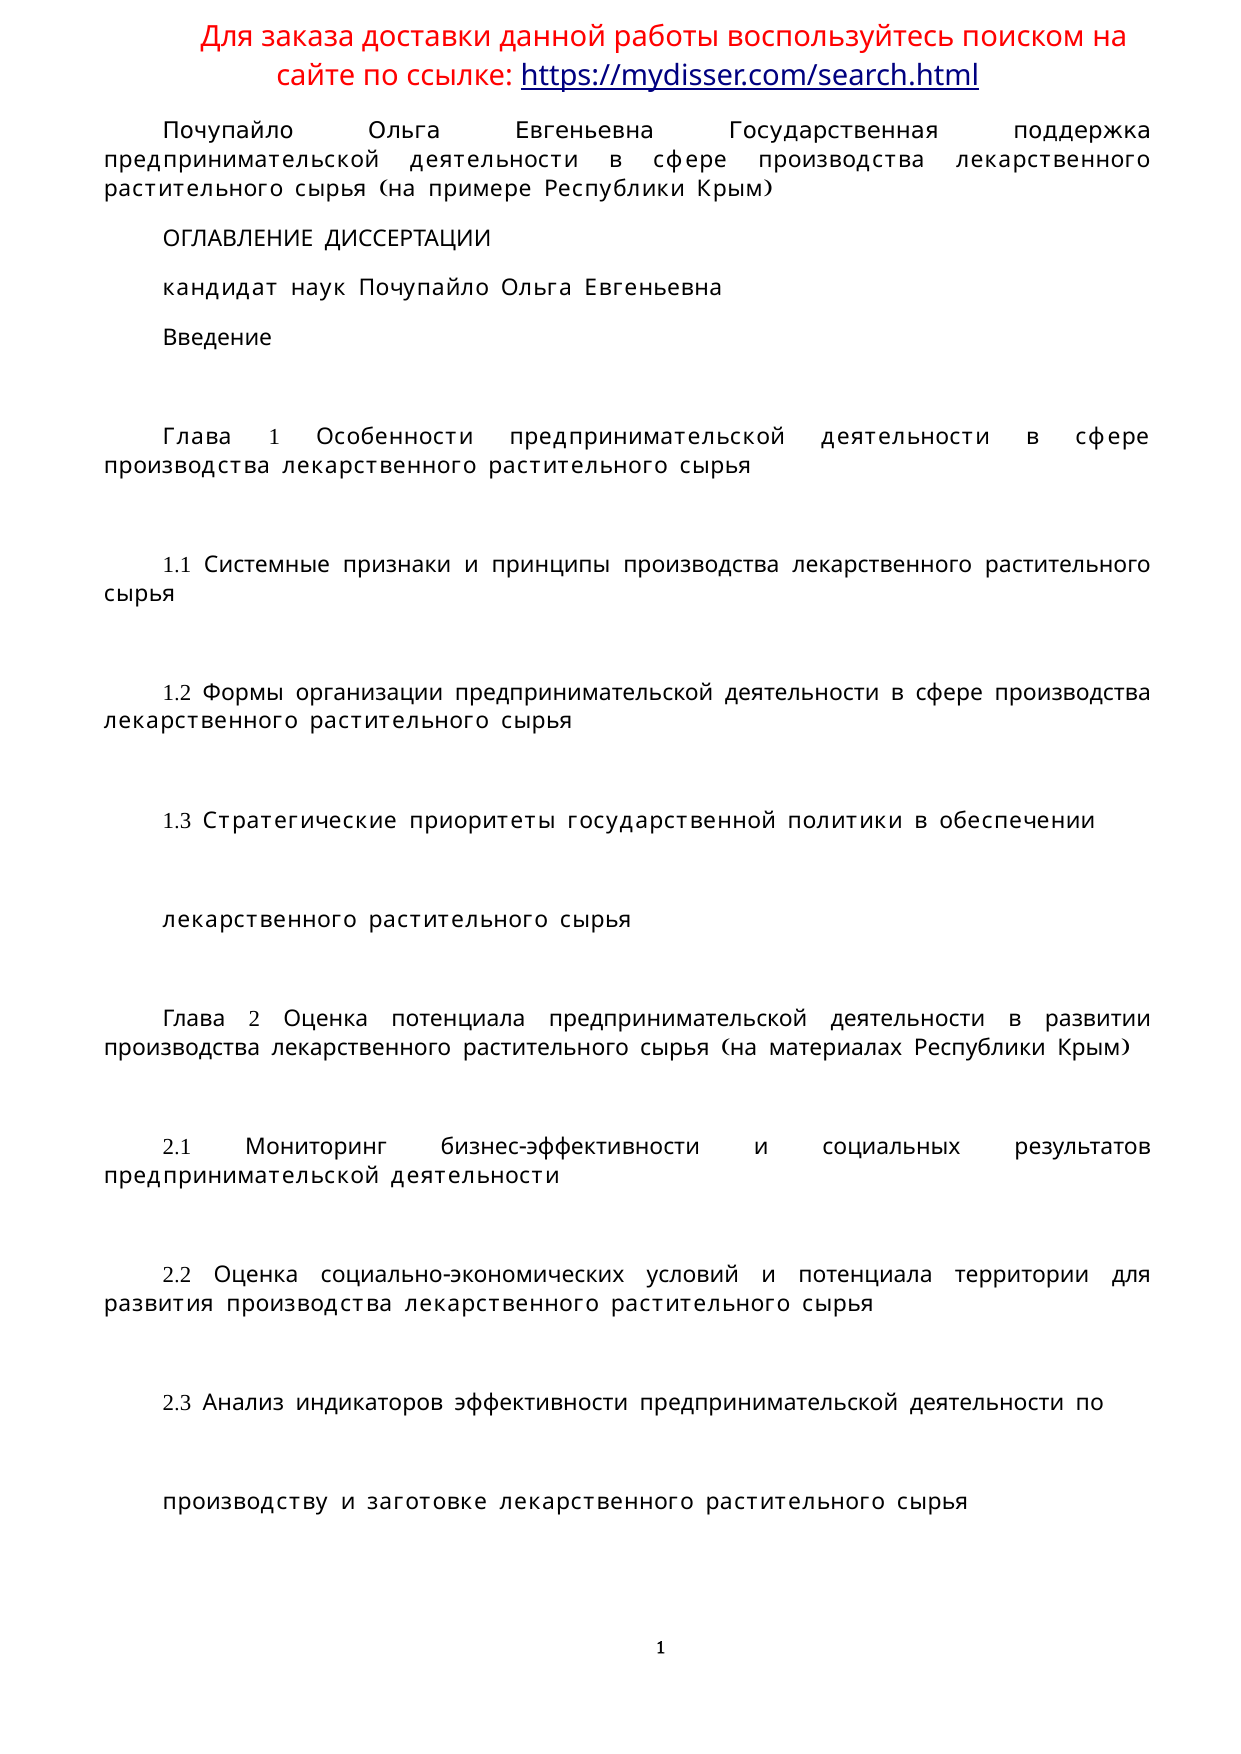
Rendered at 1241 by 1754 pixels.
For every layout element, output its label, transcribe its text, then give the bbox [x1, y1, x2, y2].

text производству и заготовке лекарственного растительного сырья [103, 1485, 1152, 1514]
text ОГЛАВЛЕНИЕ ДИССЕРТАЦИИ [103, 222, 1152, 251]
text 1.3 Стратегические приоритеты государственной политики в обеспечении [103, 804, 1152, 833]
text кандидат наук Почупайло Ольга Евгеньевна [103, 272, 1152, 300]
text Введение [103, 321, 1152, 350]
text Почупайло Ольга Евгеньевна Государственная поддержка предпринимательской деятельности в сфере производства лекарственного растительного сырья (на примере Республики Крым) [103, 115, 1152, 201]
text 2.1 Мониторинг бизнес-эффективности и социальных результатов предпринимательской деятельности [103, 1130, 1152, 1188]
text Глава 1 Особенности предпринимательской деятельности в сфере производства лекарственного растительного сырья [103, 420, 1152, 478]
text 2.2 Оценка социально-экономических условий и потенциала территории для развития производства лекарственного растительного сырья [103, 1258, 1152, 1316]
text 1.1 Системные признаки и принципы производства лекарственного растительного сырья [103, 548, 1152, 606]
text 2.3 Анализ индикаторов эффективности предпринимательской деятельности по [103, 1386, 1152, 1415]
text Глава 2 Оценка потенциала предпринимательской деятельности в развитии производства лекарственного растительного сырья (на материалах Республики Крым) [103, 1002, 1152, 1060]
text лекарственного растительного сырья [103, 903, 1152, 932]
text 1.2 Формы организации предпринимательской деятельности в сфере производства лекарственного растительного сырья [103, 676, 1152, 734]
